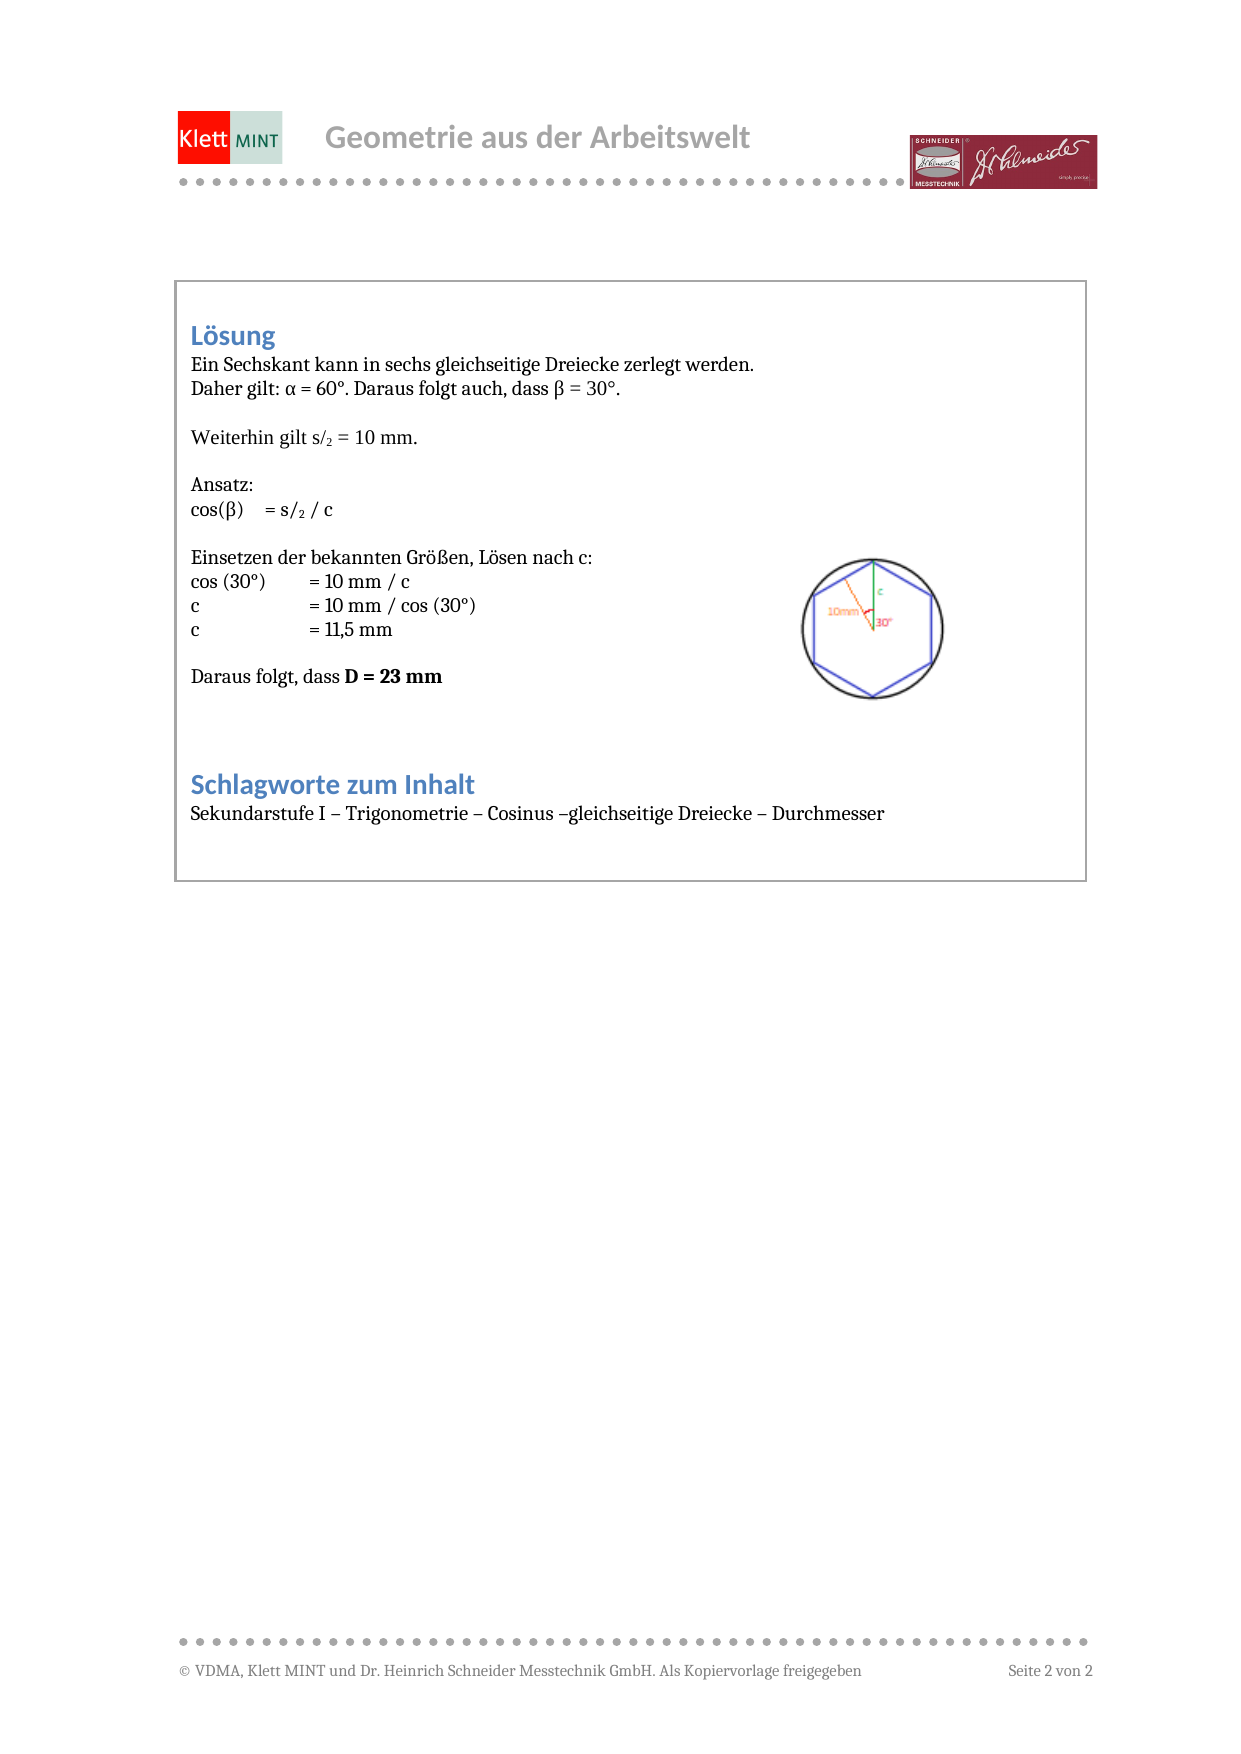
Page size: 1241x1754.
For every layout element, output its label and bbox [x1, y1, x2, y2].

picture [776, 546, 978, 721]
picture [909, 135, 1098, 189]
picture [177, 111, 283, 164]
